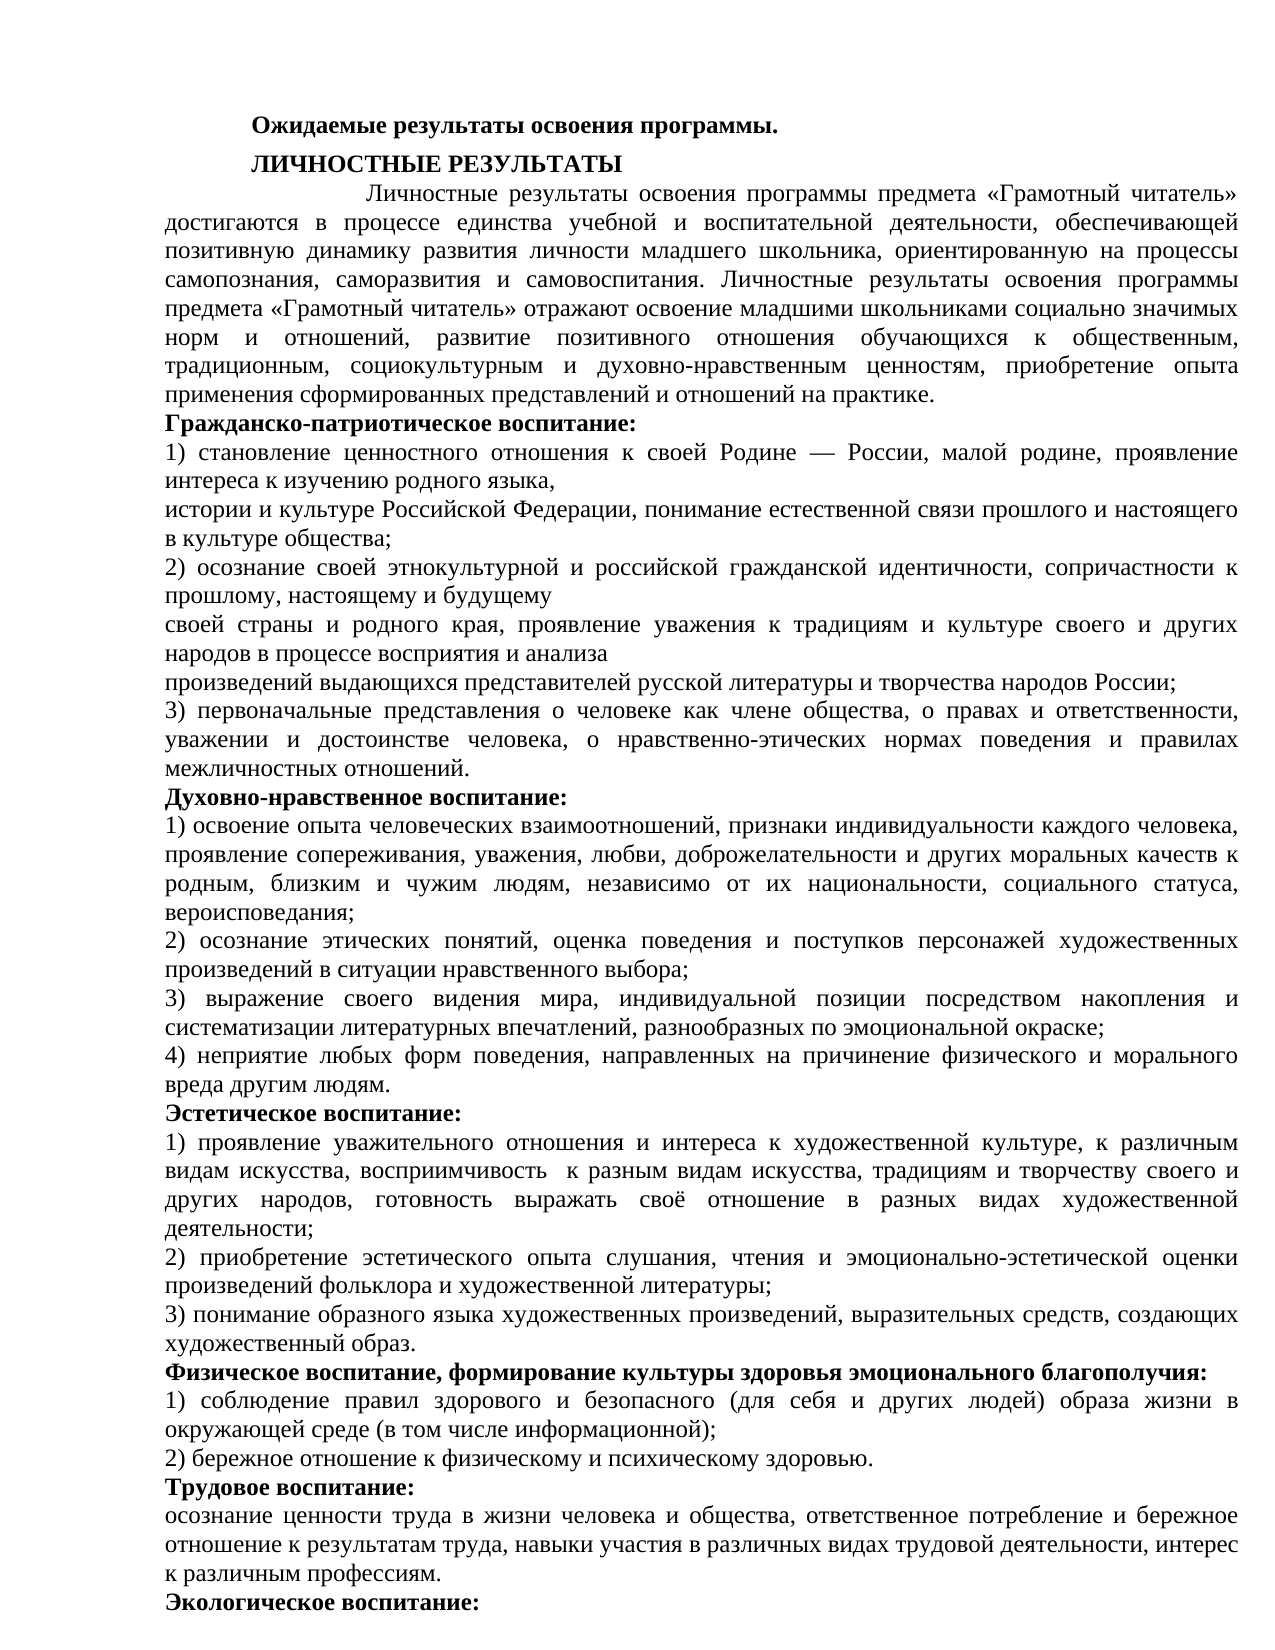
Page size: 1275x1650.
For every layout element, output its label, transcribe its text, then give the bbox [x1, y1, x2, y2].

text Трудовое воспитание: [164, 1472, 1239, 1501]
text произведений выдающихся представителей русской литературы и творчества народов России; [164, 667, 1239, 696]
text Духовно-нравственное воспитание: [164, 782, 1239, 811]
text 2) бережное отношение к физическому и психическому здоровью. [164, 1443, 1239, 1472]
text Физическое воспитание, формирование культуры здоровья эмоционального благополучия: [164, 1357, 1239, 1386]
text Личностные результаты освоения программы предмета «Грамотный читатель» достигаются в процессе единства учебной и воспитательной деятельности, обеспечивающей позитивную динамику развития личности младшего школьника, ориентированную на процессы самопознания, саморазвития и самовоспитания. Личностные результаты освоения программы предмета «Грамотный читатель» отражают освоение младшими школьниками социально значимых норм и отношений, развитие позитивного отношения обучающихся к общественным, традиционным, социокультурным и духовно-нравственным ценностям, приобретение опыта применения сформированных представлений и отношений на практике. [164, 178, 1239, 408]
text 1) соблюдение правил здорового и безопасного (для себя и других людей) образа жизни в окружающей среде (в том числе информационной); [164, 1386, 1239, 1443]
text 1) проявление уважительного отношения и интереса к художественной культуре, к различным видам искусства, восприимчивость к разным видам искусства, традициям и творчеству своего и других народов, готовность выражать своё отношение в разных видах художественной деятельности; [164, 1127, 1239, 1242]
text 2) приобретение эстетического опыта слушания, чтения и эмоционально-эстетической оценки произведений фольклора и художественной литературы; [164, 1242, 1239, 1299]
text Гражданско-патриотическое воспитание: [164, 408, 1239, 437]
text Экологическое воспитание: [164, 1587, 1239, 1616]
text 3) первоначальные представления о человеке как члене общества, о правах и ответственности, уважении и достоинстве человека, о нравственно-этических нормах поведения и правилах межличностных отношений. [164, 696, 1239, 782]
text Эстетическое воспитание: [164, 1098, 1239, 1127]
text 2) осознание своей этнокультурной и российской гражданской идентичности, сопричастности к прошлому, настоящему и будущему [164, 552, 1239, 609]
text 3) выражение своего видения мира, индивидуальной позиции посредством накопления и систематизации литературных впечатлений, разнообразных по эмоциональной окраске; [164, 983, 1239, 1041]
text истории и культуре Российской Федерации, понимание естественной связи прошлого и настоящего в культуре общества; [164, 494, 1239, 552]
text 4) неприятие любых форм поведения, направленных на причинение физического и морального вреда другим людям. [164, 1041, 1239, 1098]
text Ожидаемые результаты освоения программы. [251, 110, 1239, 139]
text 1) освоение опыта человеческих взаимоотношений, признаки индивидуальности каждого человека, проявление сопереживания, уважения, любви, доброжелательности и других моральных качеств к родным, близким и чужим людям, независимо от их национальности, социального статуса, вероисповедания; [164, 811, 1239, 926]
text 1) становление ценностного отношения к своей Родине — России, малой родине, проявление интереса к изучению родного языка, [164, 437, 1239, 494]
text ЛИЧНОСТНЫЕ РЕЗУЛЬТАТЫ [251, 149, 1239, 178]
text своей страны и родного края, проявление уважения к традициям и культуре своего и других народов в процессе восприятия и анализа [164, 609, 1239, 667]
text 2) осознание этических понятий, оценка поведения и поступков персонажей художественных произведений в ситуации нравственного выбора; [164, 926, 1239, 983]
text 3) понимание образного языка художественных произведений, выразительных средств, создающих художественный образ. [164, 1299, 1239, 1357]
text осознание ценности труда в жизни человека и общества, ответственное потребление и бережное отношение к результатам труда, навыки участия в различных видах трудовой деятельности, интерес к различным профессиям. [164, 1501, 1239, 1587]
